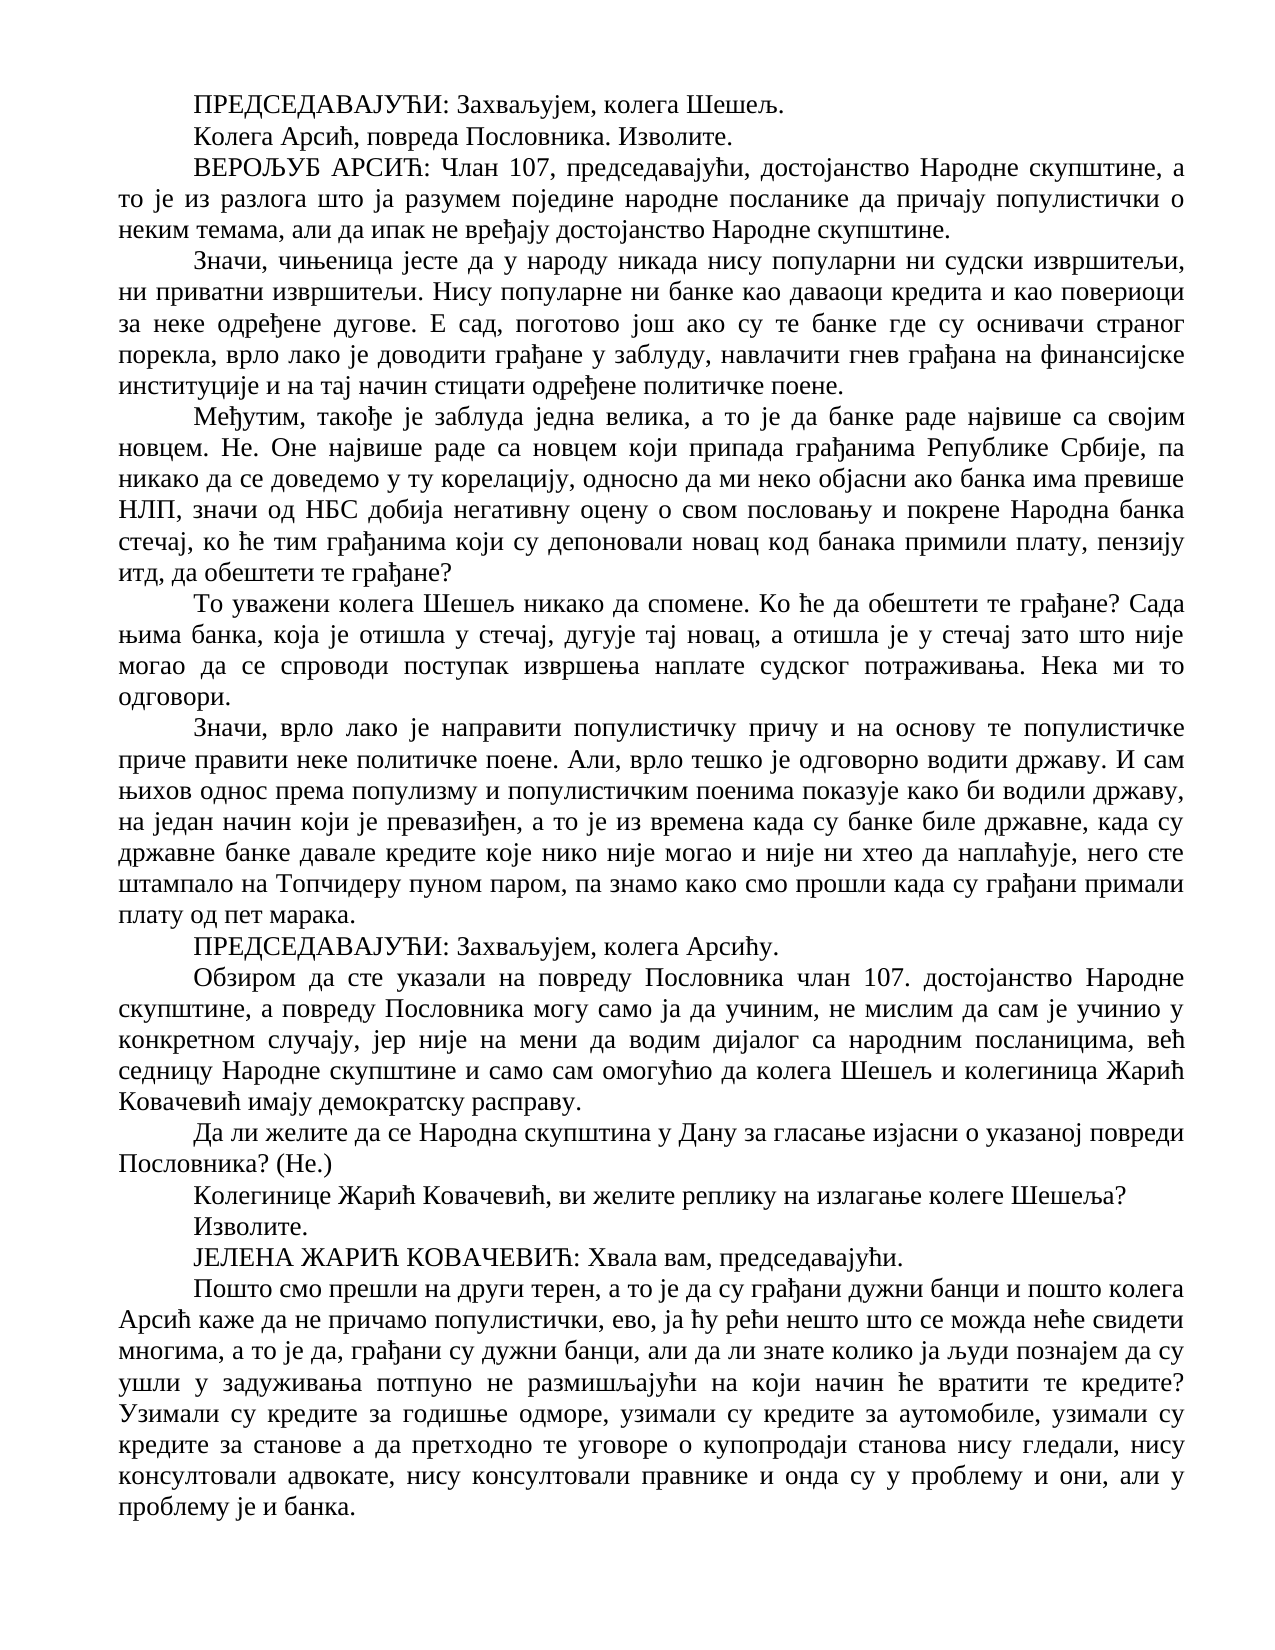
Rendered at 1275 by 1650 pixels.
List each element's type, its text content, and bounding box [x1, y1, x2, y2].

text Колегинице Жарић Ковачевић, ви желите реплику на излагање колеге Шешеља? [118, 1179, 1186, 1210]
text Колега Арсић, повреда Пословника. Изволите. [118, 120, 1186, 151]
text ПРЕДСЕДАВАЈУЋИ: Захваљујем, колега Шешељ. [118, 89, 1186, 120]
text Обзиром да сте указали на повреду Пословника члан 107. достојанство Народне скупштине, а повреду Пословника могу само ја да учиним, не мислим да сам је учинио у конкретном случају, јер није на мени да водим дијалог са народним посланицима, већ седницу Народне скупштине и само сам омогућио да колега Шешељ и колегиница Жарић Ковачевић имају демократску расправу. [118, 961, 1186, 1116]
text Значи, врло лако је направити популистичку причу и на основу те популистичке приче правити неке политичке поене. Али, врло тешко је одговорно водити државу. И сам њихов однос према популизму и популистичким поенима показује како би водили државу, на један начин који је превазиђен, а то је из времена када су банке биле државне, када су државне банке давале кредите које нико није могао и није ни хтео да наплаћује, него сте штампало на Топчидеру пуном паром, па знамо како смо прошли када су грађани примали плату од пет марака. [118, 712, 1186, 929]
text То уважени колега Шешељ никако да спомене. Ко ће да обештети те грађане? Сада њима банка, која је отишла у стечај, дугује тај новац, а отишла је у стечај зато што није могао да се спроводи поступак извршења наплате судског потраживања. Нека ми то одговори. [118, 587, 1186, 712]
text Изволите. [118, 1210, 1186, 1241]
text Да ли желите да се Народна скупштина у Дану за гласање изјасни о указаној повреди Пословника? (Не.) [118, 1116, 1186, 1179]
text Међутим, такође је заблуда једна велика, а то је да банке раде највише са својим новцем. Не. Оне највише раде са новцем који припада грађанима Републике Србије, па никако да се доведемо у ту корелацију, односно да ми неко објасни ако банка има превише НЛП, значи од НБС добија негативну оцену о свом пословању и покрене Народна банка стечај, ко ће тим грађанима који су депоновали новац код банака примили плату, пензију итд, да обештети те грађане? [118, 400, 1186, 587]
text ЈЕЛЕНА ЖАРИЋ КОВАЧЕВИЋ: Хвала вам, председавајући. [118, 1241, 1186, 1272]
text Значи, чињеница јесте да у народу никада нису популарни ни судски извршитељи, ни приватни извршитељи. Нису популарне ни банке као даваоци кредита и као повериоци за неке одређене дугове. Е сад, поготово још ако су те банке где су оснивачи страног порекла, врло лако је доводити грађане у заблуду, навлачити гнев грађана на финансијске институције и на тај начин стицати одређене политичке поене. [118, 244, 1186, 400]
text ПРЕДСЕДАВАЈУЋИ: Захваљујем, колега Арсићу. [118, 929, 1186, 961]
text ВЕРОЉУБ АРСИЋ: Члан 107, председавајући, достојанство Народне скупштине, а то је из разлога што ја разумем поједине народне посланике да причају популистички о неким темама, али да ипак не вређају достојанство Народне скупштине. [118, 151, 1186, 244]
text Пошто смо прешли на други терен, а то је да су грађани дужни банци и пошто колега Арсић каже да не причамо популистички, ево, ја ћу рећи нешто што се можда неће свидети многима, а то је да, грађани су дужни банци, али да ли знате колико ја људи познајем да су ушли у задуживања потпуно не размишљајући на који начин ће вратити те кредите? Узимали су кредите за годишње одморе, узимали су кредите за аутомобиле, узимали су кредите за станове а да претходно те уговоре о купопродаји станова нису гледали, нису консултовали адвокате, нису консултовали правнике и онда су у проблему и они, али у проблему је и банка. [118, 1272, 1186, 1521]
